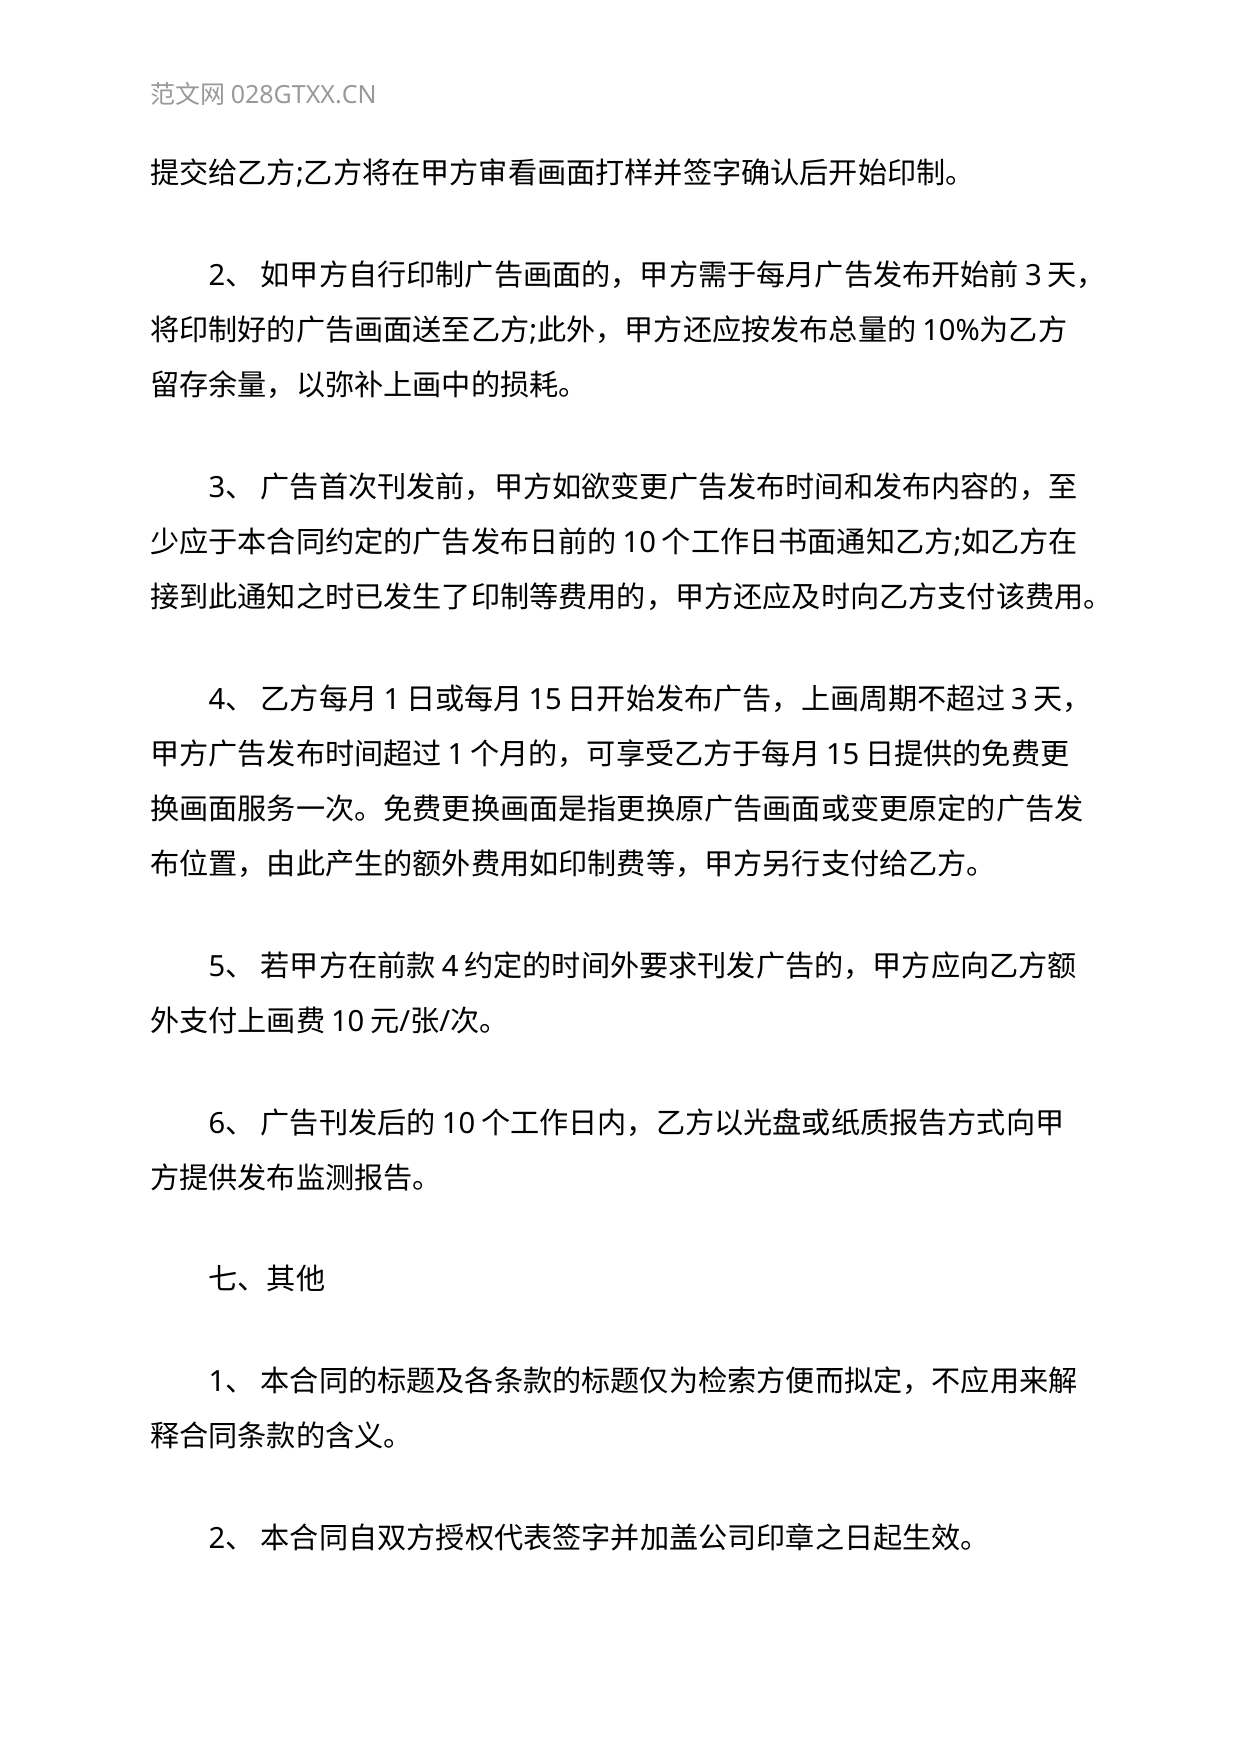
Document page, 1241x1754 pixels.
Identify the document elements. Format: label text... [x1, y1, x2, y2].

text 4、 乙方每月1日或每月15日开始发布广告，上画周期不超过3天，甲方广告发布时间超过1个月的，可享受乙方于每月15日提供的免费更换画面服务一次。免费更换画面是指更换原广告画面或变更原定的广告发布位置，由此产生的额外费用如印制费等，甲方另行支付给乙方。 [150, 676, 1090, 883]
text 2、 本合同自双方授权代表签字并加盖公司印章之日起生效。 [150, 1514, 1090, 1557]
text 3、 广告首次刊发前，甲方如欲变更广告发布时间和发布内容的，至少应于本合同约定的广告发布日前的10个工作日书面通知乙方;如乙方在接到此通知之时已发生了印制等费用的，甲方还应及时向乙方支付该费用。 [150, 464, 1090, 616]
text 1、 本合同的标题及各条款的标题仅为检索方便而拟定，不应用来解释合同条款的含义。 [150, 1358, 1090, 1455]
text 七、其他 [150, 1256, 1090, 1298]
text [150, 150, 1090, 192]
text 5、 若甲方在前款4约定的时间外要求刊发广告的，甲方应向乙方额外支付上画费10元/张/次。 [150, 942, 1090, 1039]
text 6、 广告刊发后的10个工作日内，乙方以光盘或纸质报告方式向甲方提供发布监测报告。 [150, 1099, 1090, 1196]
text 2、 如甲方自行印制广告画面的，甲方需于每月广告发布开始前3天，将印制好的广告画面送至乙方;此外，甲方还应按发布总量的10%为乙方留存余量，以弥补上画中的损耗。 [150, 252, 1090, 404]
